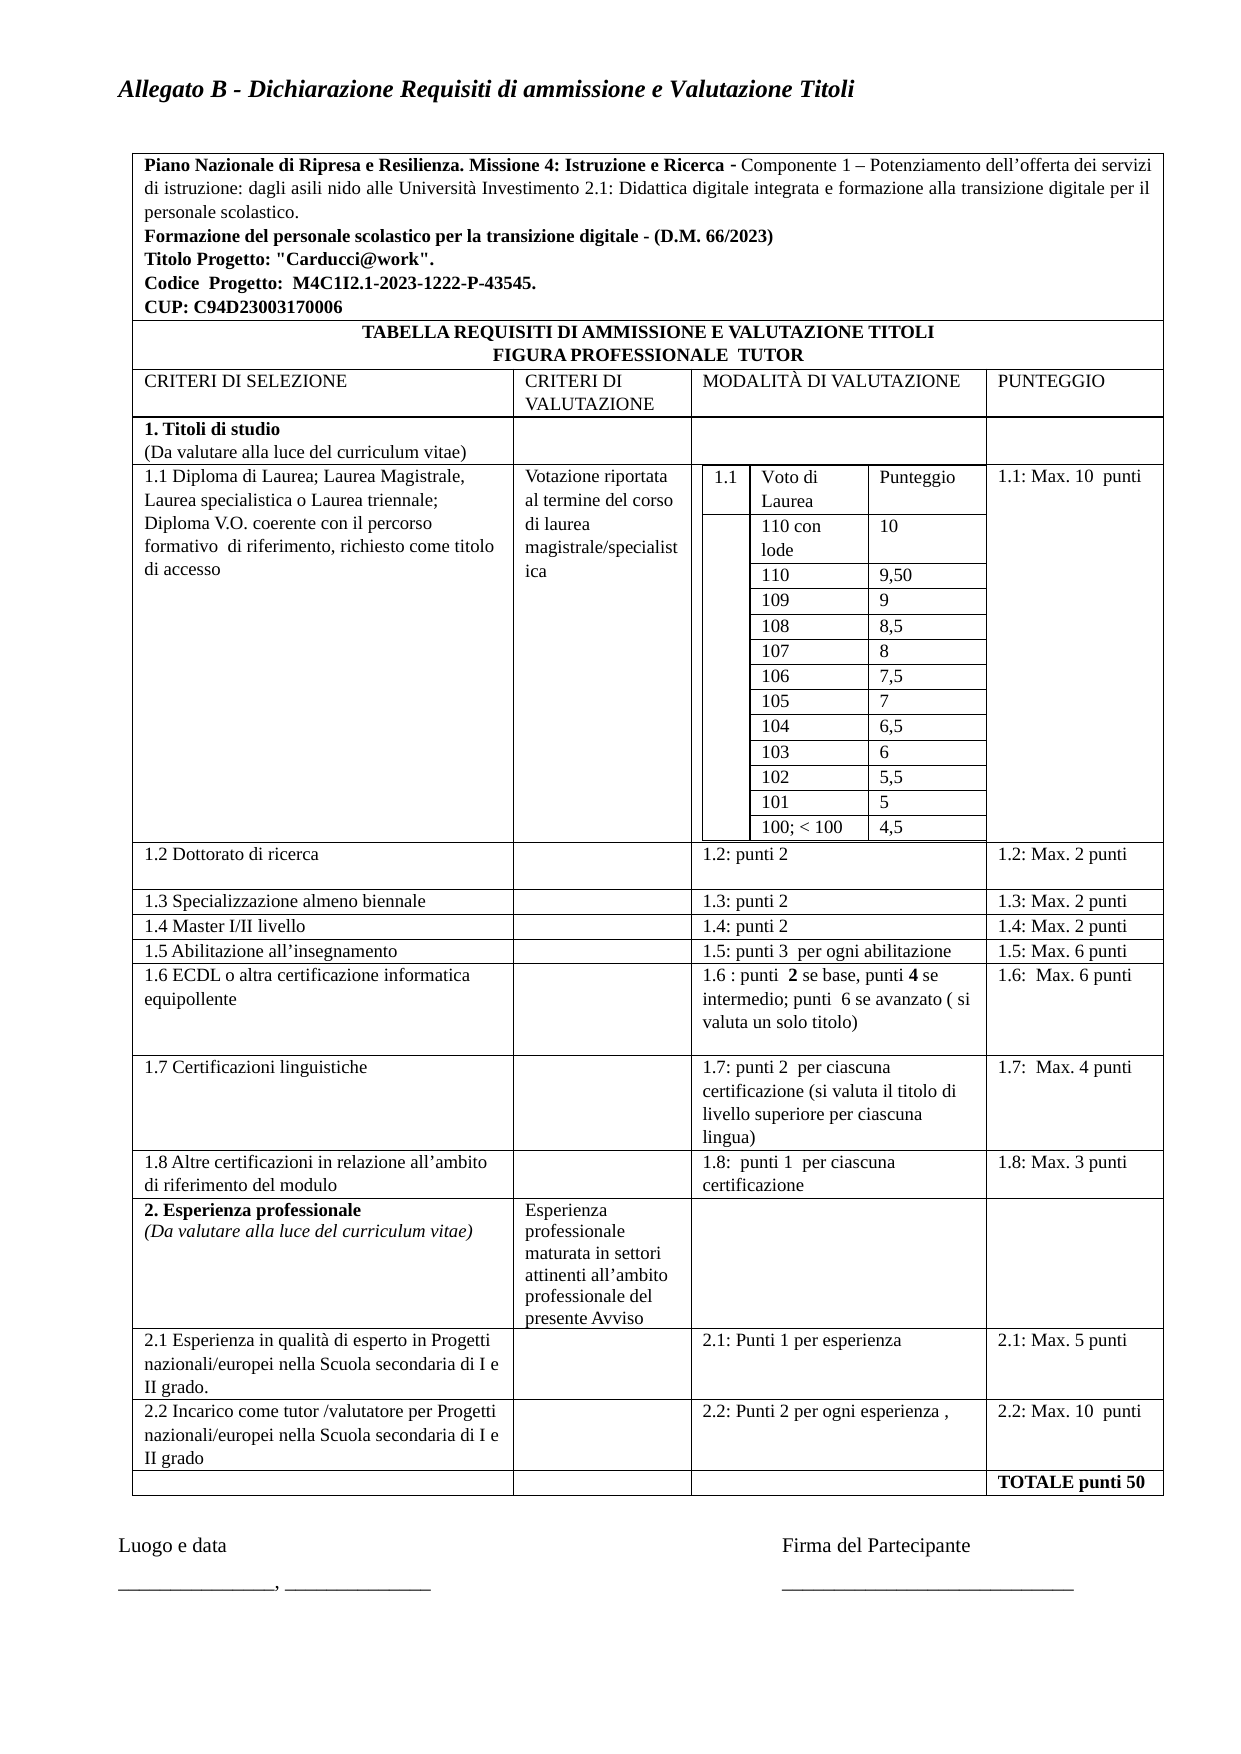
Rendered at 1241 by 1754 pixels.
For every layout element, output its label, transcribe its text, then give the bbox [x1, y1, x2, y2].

text Luogo e data Firma del Partecipante [118, 1533, 1122, 1557]
table_cell [692, 1199, 986, 1328]
table_cell [692, 418, 986, 464]
table_cell 1.4: Max. 2 punti [987, 915, 1163, 938]
table_cell 2.2: Max. 10 punti [987, 1400, 1163, 1470]
table_cell 1.7: punti 2 per ciascuna certificazione (si valuta il titolo di livello superiore per ciascuna lingua) [692, 1056, 986, 1150]
table_cell [514, 1471, 691, 1495]
table_cell [692, 1471, 986, 1495]
table_cell 1.7 Certificazioni linguistiche [133, 1056, 513, 1150]
table_cell [692, 465, 986, 842]
table_cell CRITERI DI SELEZIONE [133, 370, 513, 416]
table_cell 1.5: Max. 6 punti [987, 940, 1163, 963]
table_cell [514, 964, 691, 1055]
table_header Piano Nazionale di Ripresa e Resilienza. Missione 4: Istruzione e Ricerca Componente 1 – Potenziamento dell’offerta dei servizi di istruzione: dagli asili nido alle Università Investimento 2.1: Didattica digitale integrata e formazione alla transizione digitale per il personale scolastico. Formazione del personale scolastico per la transizione digitale - (D.M. 66/2023) Titolo Progetto: "Carducci@work". Codice Progetto: M4C1I2.1-2023-1222-P-43545. CUP: C94D23003170006 [133, 154, 1163, 320]
table_cell 1.8: Max. 3 punti [987, 1151, 1163, 1198]
table_cell 1.3 Specializzazione almeno biennale [133, 890, 513, 914]
table_cell [987, 1199, 1163, 1328]
table_cell 1.6: Max. 6 punti [987, 964, 1163, 1055]
table_cell TOTALE punti 50 [987, 1471, 1163, 1495]
table_cell [514, 418, 691, 464]
table_cell 1. Titoli di studio (Da valutare alla luce del curriculum vitae) [133, 418, 513, 464]
table_cell CRITERI DI VALUTAZIONE [514, 370, 691, 416]
table_cell 1.8 Altre certificazioni in relazione all’ambito di riferimento del modulo [133, 1151, 513, 1198]
table_cell [514, 940, 691, 963]
table_cell [514, 1400, 691, 1470]
table_cell 2. Esperienza professionale (Da valutare alla luce del curriculum vitae) [133, 1199, 513, 1328]
table_cell 1.5: punti 3 per ogni abilitazione [692, 940, 986, 963]
table_cell 1.6 : punti 2 se base, punti 4 se intermedio; punti 6 se avanzato ( si valuta un solo titolo) [692, 964, 986, 1055]
table_cell 2.1: Max. 5 punti [987, 1329, 1163, 1399]
table_cell PUNTEGGIO [987, 370, 1163, 416]
table_cell 2.1 Esperienza in qualità di esperto in Progetti nazionali/europei nella Scuola secondaria di I e II grado. [133, 1329, 513, 1399]
table_cell MODALITÀ DI VALUTAZIONE [692, 370, 986, 416]
table_cell [514, 1056, 691, 1150]
table_cell 1.2 Dottorato di ricerca [133, 843, 513, 889]
table_cell 1.7: Max. 4 punti [987, 1056, 1163, 1150]
table_cell 1.1: Max. 10 punti [987, 465, 1163, 842]
table_cell 1.1 Diploma di Laurea; Laurea Magistrale, Laurea specialistica o Laurea triennale; Diploma V.O. coerente con il percorso formativo di riferimento, richiesto come titolo di accesso [133, 465, 513, 842]
table_cell 1.6 ECDL o altra certificazione informatica equipollente [133, 964, 513, 1055]
table_cell 2.2: Punti 2 per ogni esperienza , [692, 1400, 986, 1470]
table_cell 2.1: Punti 1 per esperienza [692, 1329, 986, 1399]
table_cell 1.3: punti 2 [692, 890, 986, 914]
table_cell 1.4: punti 2 [692, 915, 986, 938]
table_cell 1.5 Abilitazione all’insegnamento [133, 940, 513, 963]
table_cell [514, 915, 691, 938]
table_cell [514, 890, 691, 914]
table_cell 1.2: Max. 2 punti [987, 843, 1163, 889]
table_cell 2.2 Incarico come tutor /valutatore per Progetti nazionali/europei nella Scuola secondaria di I e II grado [133, 1400, 513, 1470]
table_cell [514, 843, 691, 889]
table_cell TABELLA REQUISITI DI AMMISSIONE E VALUTAZIONE TITOLI FIGURA PROFESSIONALE TUTOR [133, 321, 1163, 368]
table_cell 1.2: punti 2 [692, 843, 986, 889]
table_cell [514, 1151, 691, 1198]
table_cell Esperienza professionale maturata in settori attinenti all’ambito professionale del presente Avviso [514, 1199, 691, 1328]
table_cell [987, 418, 1163, 464]
text _______________, ______________ ____________________________ [118, 1569, 1122, 1593]
table_cell [133, 1471, 513, 1495]
table_cell 1.8: punti 1 per ciascuna certificazione [692, 1151, 986, 1198]
table_cell Votazione riportata al termine del corso di laurea magistrale/specialistica [514, 465, 691, 842]
table_cell 1.3: Max. 2 punti [987, 890, 1163, 914]
table_cell [514, 1329, 691, 1399]
table_cell 1.4 Master I/II livello [133, 915, 513, 938]
